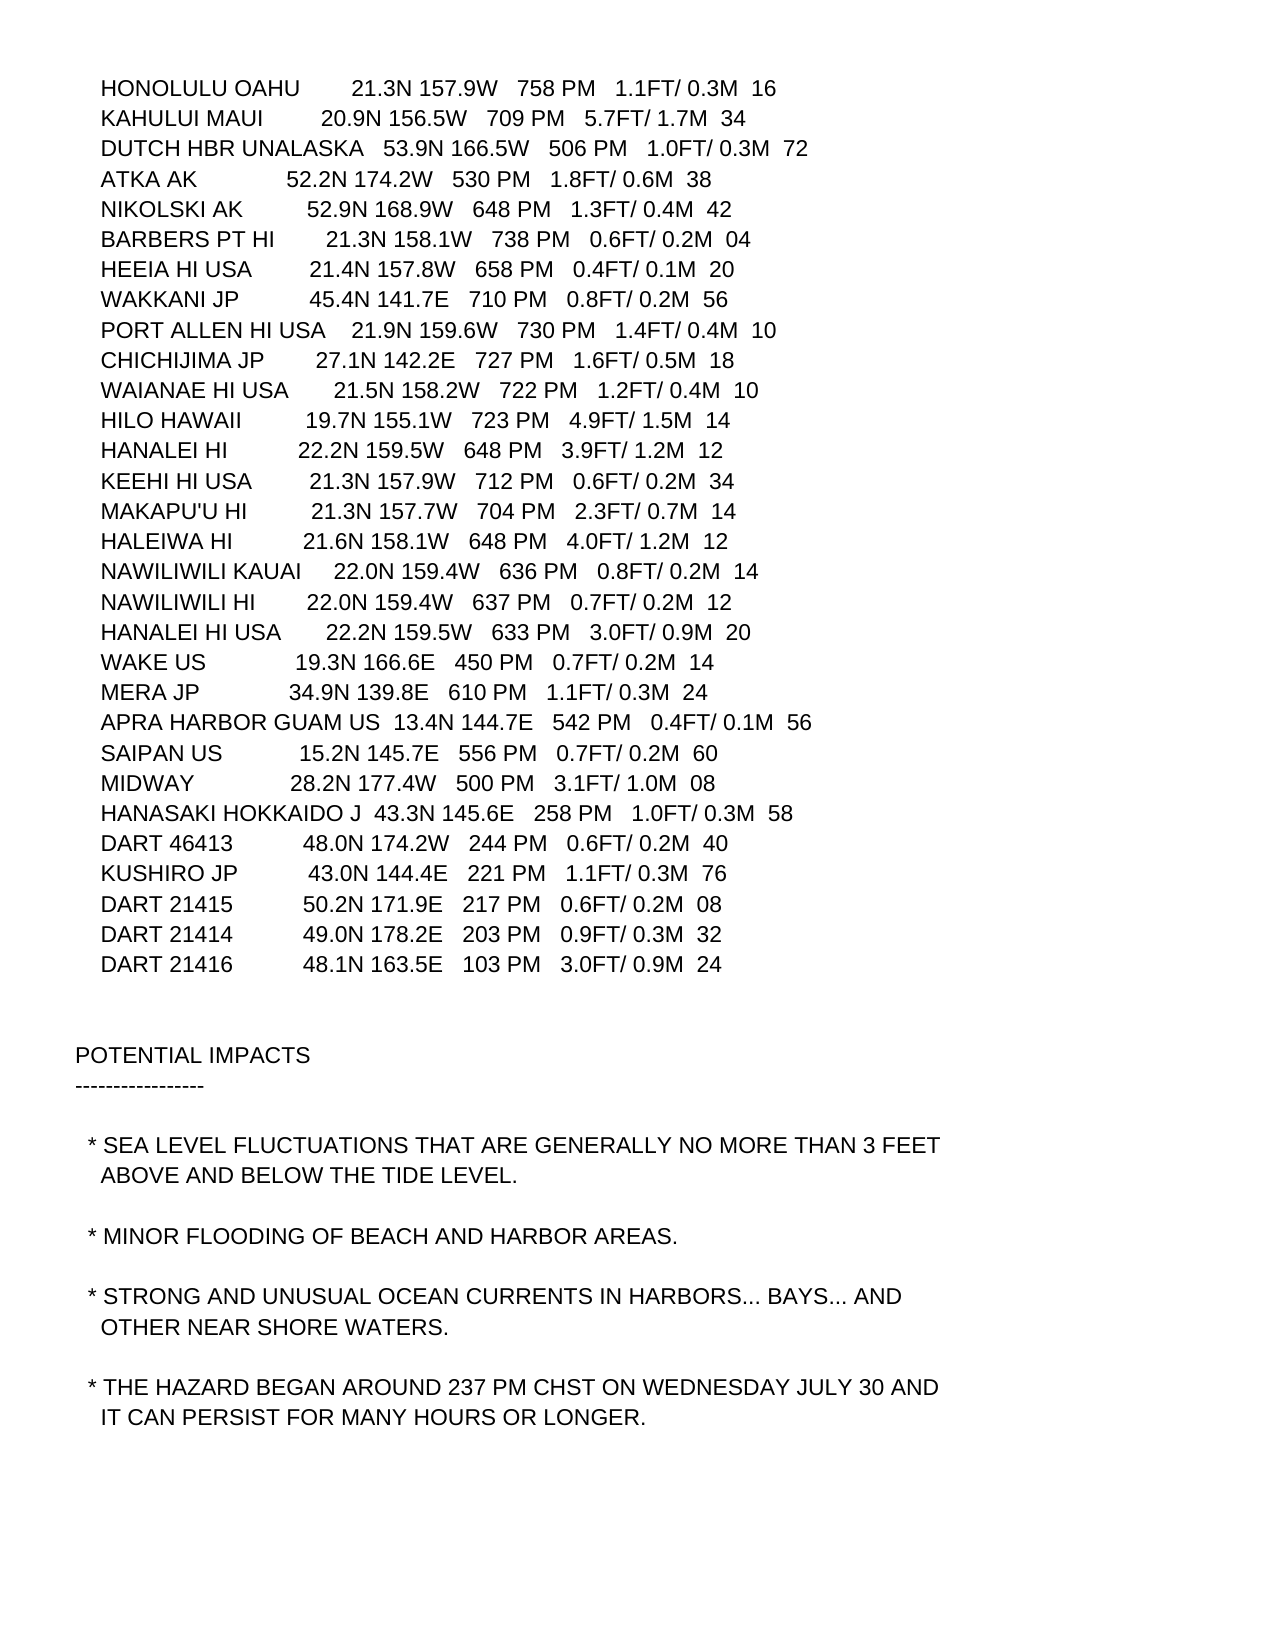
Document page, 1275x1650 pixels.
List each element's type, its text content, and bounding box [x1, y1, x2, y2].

text MERA JP 34.9N 139.8E 610 PM 1.1FT/ 0.3M 24 [75, 679, 1200, 706]
text NIKOLSKI AK 52.9N 168.9W 648 PM 1.3FT/ 0.4M 42 [75, 196, 1200, 222]
text KUSHIRO JP 43.0N 144.4E 221 PM 1.1FT/ 0.3M 76 [75, 860, 1200, 887]
text BARBERS PT HI 21.3N 158.1W 738 PM 0.6FT/ 0.2M 04 [75, 226, 1200, 252]
text MAKAPU'U HI 21.3N 157.7W 704 PM 2.3FT/ 0.7M 14 [75, 498, 1200, 524]
text HANASAKI HOKKAIDO J 43.3N 145.6E 258 PM 1.0FT/ 0.3M 58 [75, 800, 1200, 826]
text HANALEI HI USA 22.2N 159.5W 633 PM 3.0FT/ 0.9M 20 [75, 619, 1200, 645]
text NAWILIWILI KAUAI 22.0N 159.4W 636 PM 0.8FT/ 0.2M 14 [75, 558, 1200, 585]
text WAIANAE HI USA 21.5N 158.2W 722 PM 1.2FT/ 0.4M 10 [75, 377, 1200, 403]
text * MINOR FLOODING OF BEACH AND HARBOR AREAS. [75, 1223, 1200, 1249]
text MIDWAY 28.2N 177.4W 500 PM 3.1FT/ 1.0M 08 [75, 770, 1200, 796]
text * STRONG AND UNUSUAL OCEAN CURRENTS IN HARBORS... BAYS... AND [75, 1283, 1200, 1310]
text IT CAN PERSIST FOR MANY HOURS OR LONGER. [75, 1404, 1200, 1431]
text POTENTIAL IMPACTS [75, 1042, 1200, 1068]
text KAHULUI MAUI 20.9N 156.5W 709 PM 5.7FT/ 1.7M 34 [75, 105, 1200, 132]
text KEEHI HI USA 21.3N 157.9W 712 PM 0.6FT/ 0.2M 34 [75, 468, 1200, 494]
text DART 46413 48.0N 174.2W 244 PM 0.6FT/ 0.2M 40 [75, 830, 1200, 857]
text PORT ALLEN HI USA 21.9N 159.6W 730 PM 1.4FT/ 0.4M 10 [75, 317, 1200, 343]
text OTHER NEAR SHORE WATERS. [75, 1313, 1200, 1340]
text * THE HAZARD BEGAN AROUND 237 PM CHST ON WEDNESDAY JULY 30 AND [75, 1374, 1200, 1400]
text WAKE US 19.3N 166.6E 450 PM 0.7FT/ 0.2M 14 [75, 649, 1200, 675]
text ATKA AK 52.2N 174.2W 530 PM 1.8FT/ 0.6M 38 [75, 166, 1200, 192]
text DART 21415 50.2N 171.9E 217 PM 0.6FT/ 0.2M 08 [75, 891, 1200, 917]
text HILO HAWAII 19.7N 155.1W 723 PM 4.9FT/ 1.5M 14 [75, 407, 1200, 434]
text NAWILIWILI HI 22.0N 159.4W 637 PM 0.7FT/ 0.2M 12 [75, 588, 1200, 615]
text HALEIWA HI 21.6N 158.1W 648 PM 4.0FT/ 1.2M 12 [75, 528, 1200, 554]
text HEEIA HI USA 21.4N 157.8W 658 PM 0.4FT/ 0.1M 20 [75, 256, 1200, 283]
text DART 21414 49.0N 178.2E 203 PM 0.9FT/ 0.3M 32 [75, 921, 1200, 947]
text DUTCH HBR UNALASKA 53.9N 166.5W 506 PM 1.0FT/ 0.3M 72 [75, 135, 1200, 162]
text HANALEI HI 22.2N 159.5W 648 PM 3.9FT/ 1.2M 12 [75, 437, 1200, 464]
text CHICHIJIMA JP 27.1N 142.2E 727 PM 1.6FT/ 0.5M 18 [75, 347, 1200, 373]
text APRA HARBOR GUAM US 13.4N 144.7E 542 PM 0.4FT/ 0.1M 56 [75, 709, 1200, 736]
text WAKKANI JP 45.4N 141.7E 710 PM 0.8FT/ 0.2M 56 [75, 286, 1200, 313]
text ----------------- [75, 1072, 1200, 1098]
text DART 21416 48.1N 163.5E 103 PM 3.0FT/ 0.9M 24 [75, 951, 1200, 977]
text SAIPAN US 15.2N 145.7E 556 PM 0.7FT/ 0.2M 60 [75, 739, 1200, 766]
text ABOVE AND BELOW THE TIDE LEVEL. [75, 1162, 1200, 1189]
text HONOLULU OAHU 21.3N 157.9W 758 PM 1.1FT/ 0.3M 16 [75, 75, 1200, 101]
text * SEA LEVEL FLUCTUATIONS THAT ARE GENERALLY NO MORE THAN 3 FEET [75, 1132, 1200, 1159]
